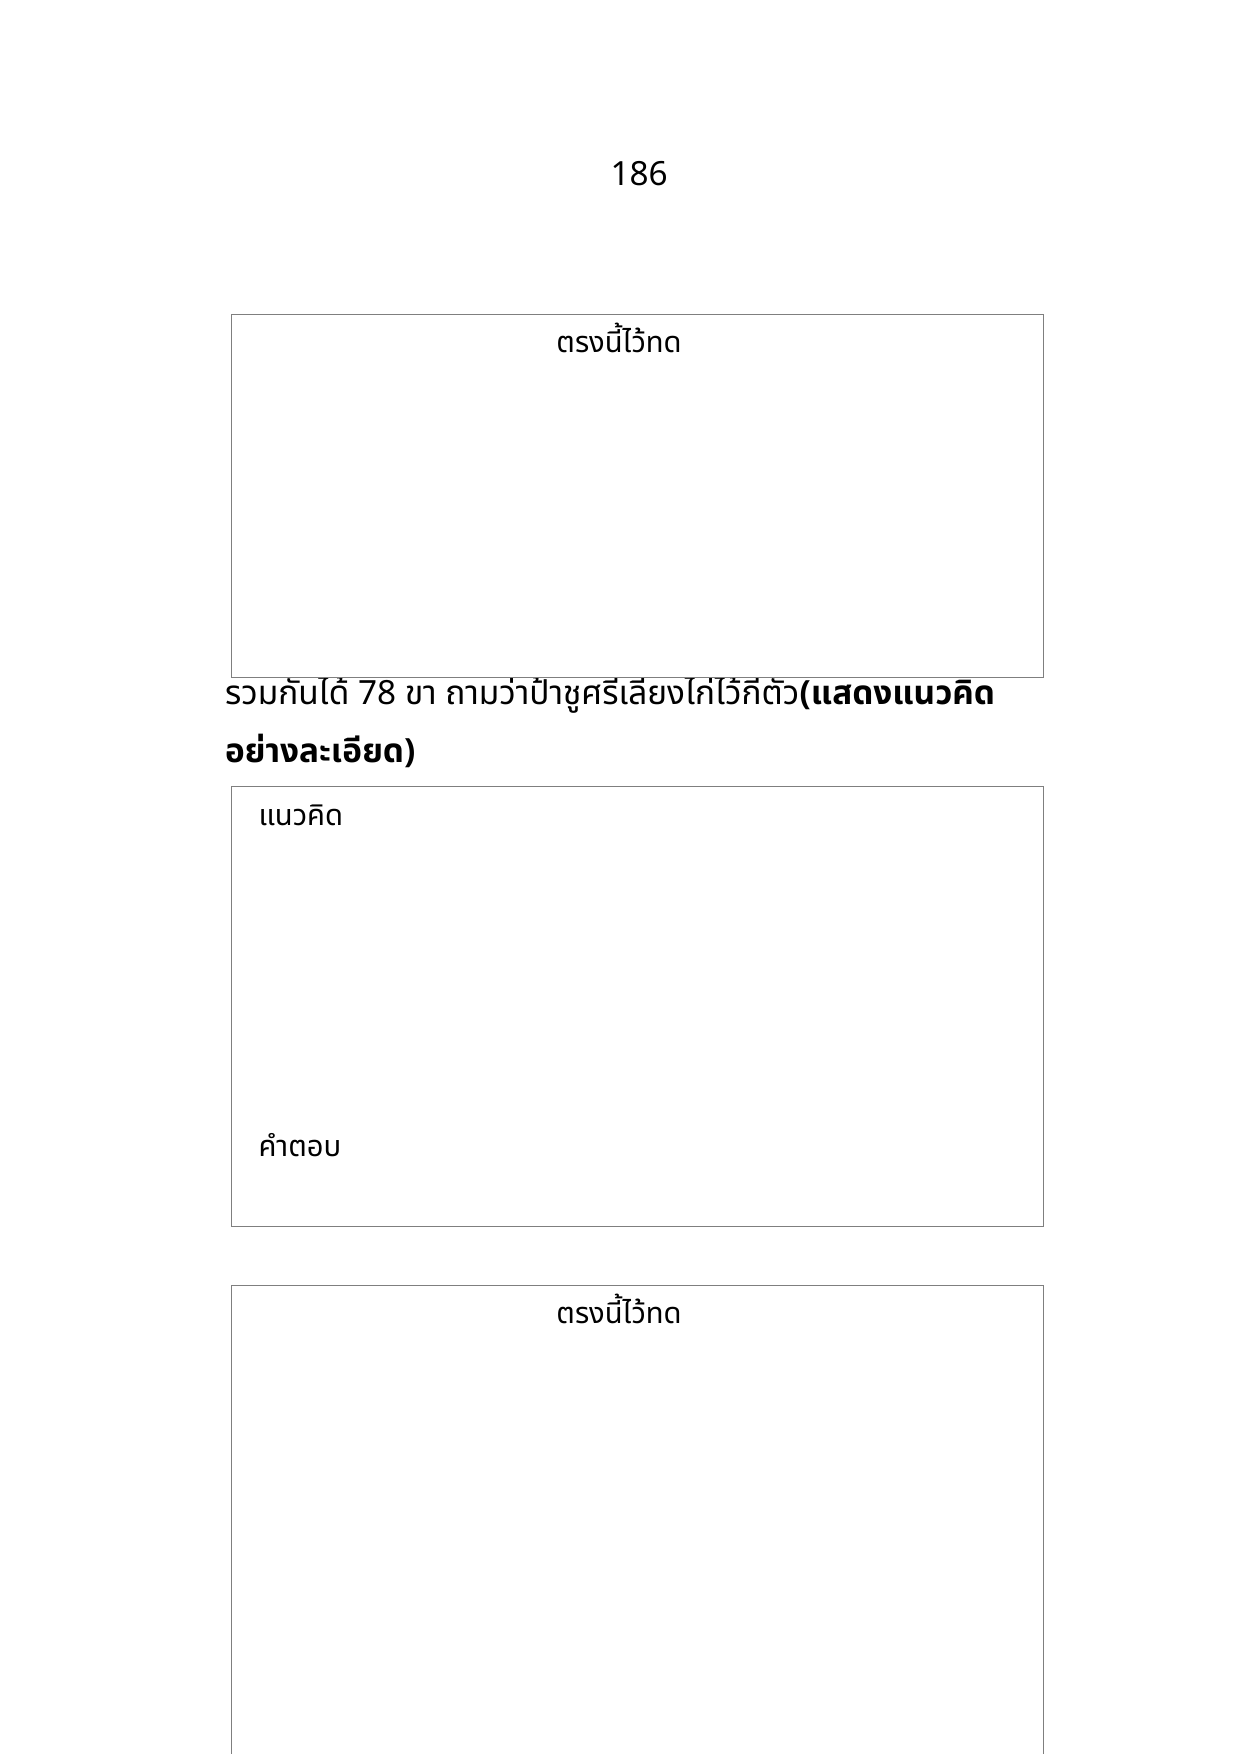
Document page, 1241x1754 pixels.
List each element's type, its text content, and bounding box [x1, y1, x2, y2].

text 2. ป้าชูศรีเลี้ยงหมูและไก่จำนวนเท่ากัน ป้าชูศรีนับขาหมูและขาไก่รวมกันได้ 78 ขา ถามว่าป้าชูศรีเลี้ยงไก่ไว้กี่ตัว(แสดงแนวคิดอย่างละเอียด) [225, 611, 1053, 778]
